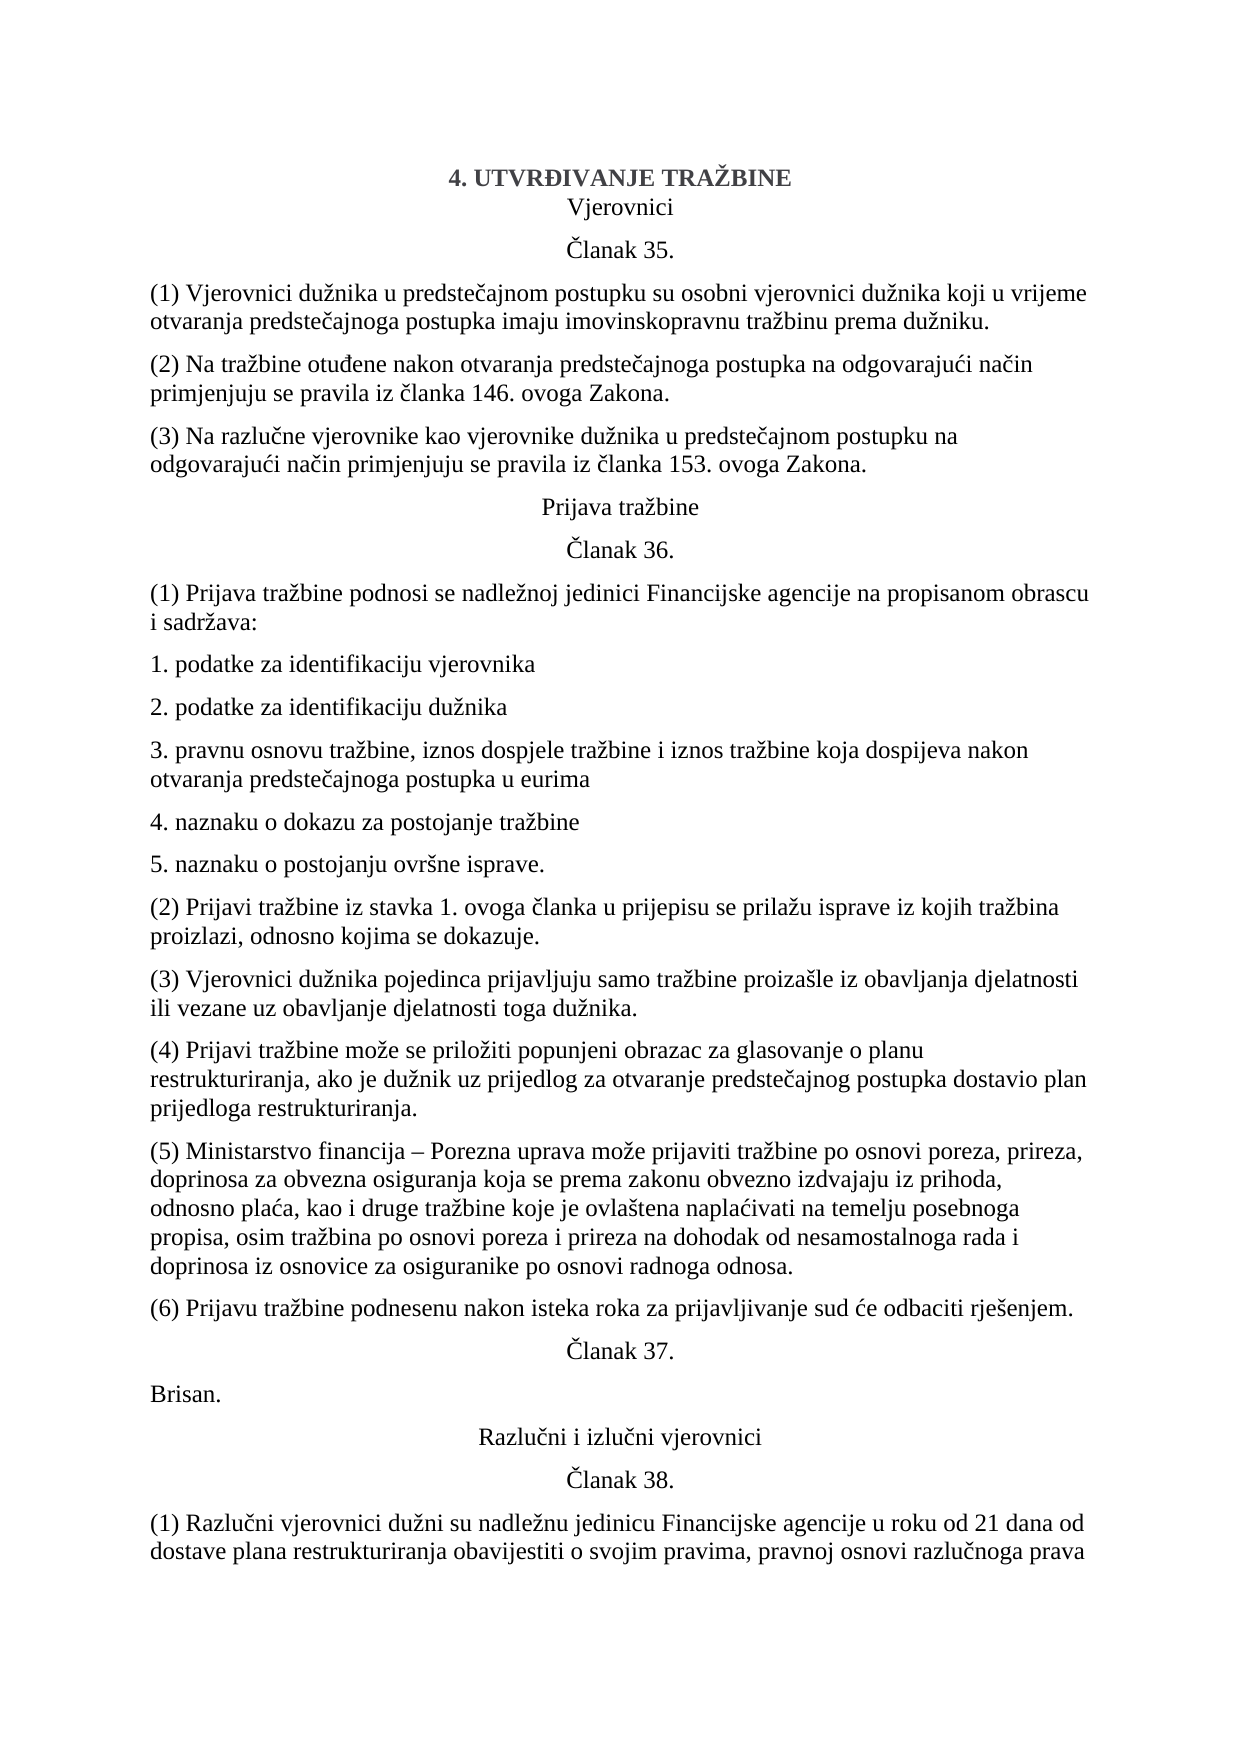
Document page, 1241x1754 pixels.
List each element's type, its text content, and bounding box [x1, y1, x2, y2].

text (2) Prijavi tražbine iz stavka 1. ovoga članka u prijepisu se prilažu isprave iz kojih tražbina proizlazi, odnosno kojima se dokazuje. [150, 892, 1090, 950]
text Prijava tražbine [150, 492, 1090, 521]
text 4. naznaku o dokazu za postojanje tražbine [150, 807, 1090, 835]
text (5) Ministarstvo financija – Porezna uprava može prijaviti tražbine po osnovi poreza, prireza, doprinosa za obvezna osiguranja koja se prema zakonu obvezno izdvajaju iz prihoda, odnosno plaća, kao i druge tražbine koje je ovlaštena naplaćivati na temelju posebnoga propisa, osim tražbina po osnovi poreza i prireza na dohodak od nesamostalnoga rada i doprinosa iz osnovice za osiguranike po osnovi radnoga odnosa. [150, 1136, 1090, 1279]
text Članak 38. [150, 1465, 1090, 1493]
text Razlučni i izlučni vjerovnici [150, 1422, 1090, 1451]
text 4. UTVRĐIVANJE TRAŽBINE [150, 150, 1090, 192]
text (3) Vjerovnici dužnika pojedinca prijavljuju samo tražbine proizašle iz obavljanja djelatnosti ili vezane uz obavljanje djelatnosti toga dužnika. [150, 964, 1090, 1021]
text (6) Prijavu tražbine podnesenu nakon isteka roka za prijavljivanje sud će odbaciti rješenjem. [150, 1293, 1090, 1322]
text 3. pravnu osnovu tražbine, iznos dospjele tražbine i iznos tražbine koja dospijeva nakon otvaranja predstečajnoga postupka u eurima [150, 735, 1090, 793]
text Članak 35. [150, 235, 1090, 263]
text 5. naznaku o postojanju ovršne isprave. [150, 849, 1090, 878]
text Članak 37. [150, 1336, 1090, 1365]
text (4) Prijavi tražbine može se priložiti popunjeni obrazac za glasovanje o planu restrukturiranja, ako je dužnik uz prijedlog za otvaranje predstečajnog postupka dostavio plan prijedloga restrukturiranja. [150, 1035, 1090, 1122]
text (2) Na tražbine otuđene nakon otvaranja predstečajnoga postupka na odgovarajući način primjenjuju se pravila iz članka 146. ovoga Zakona. [150, 349, 1090, 407]
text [150, 1508, 1090, 1565]
text Brisan. [150, 1379, 1090, 1408]
text (3) Na razlučne vjerovnike kao vjerovnike dužnika u predstečajnom postupku na odgovarajući način primjenjuju se pravila iz članka 153. ovoga Zakona. [150, 421, 1090, 478]
text Članak 36. [150, 535, 1090, 564]
text (1) Prijava tražbine podnosi se nadležnoj jedinici Financijske agencije na propisanom obrascu i sadržava: [150, 578, 1090, 635]
text 2. podatke za identifikaciju dužnika [150, 692, 1090, 721]
text (1) Vjerovnici dužnika u predstečajnom postupku su osobni vjerovnici dužnika koji u vrijeme otvaranja predstečajnoga postupka imaju imovinskopravnu tražbinu prema dužniku. [150, 278, 1090, 335]
text 1. podatke za identifikaciju vjerovnika [150, 649, 1090, 678]
text Vjerovnici [150, 192, 1090, 221]
